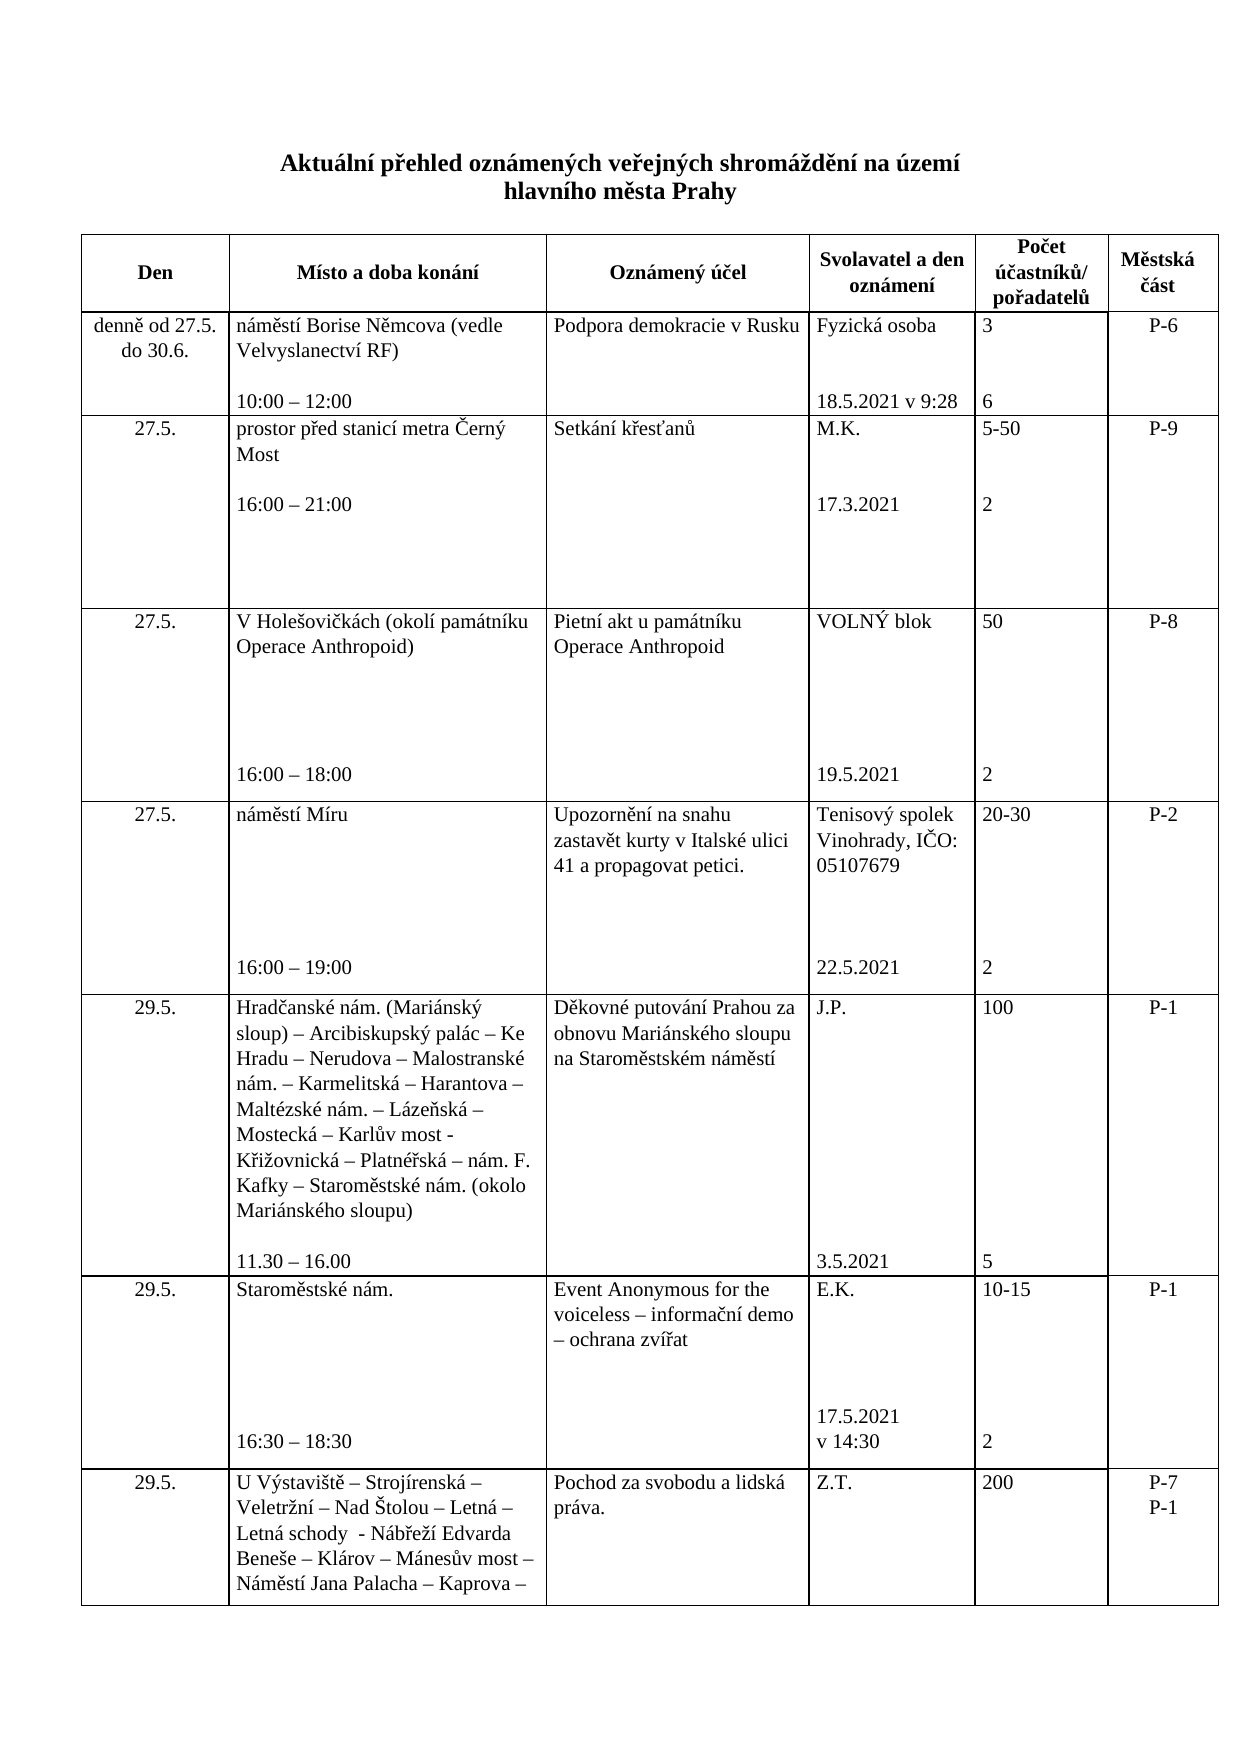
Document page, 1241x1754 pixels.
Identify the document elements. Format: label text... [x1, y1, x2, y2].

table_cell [230, 1470, 546, 1605]
table_cell 10-15 2 [976, 1277, 1107, 1468]
table_cell P-2 [1109, 802, 1218, 993]
table_cell Upozornění na snahu zastavět kurty v Italské ulici 41 a propagovat petici. [547, 802, 808, 993]
table_cell Pochod za svobodu a lidská práva. [547, 1470, 808, 1605]
table_cell Děkovné putování Prahou za obnovu Mariánského sloupu na Staroměstském náměstí [547, 995, 808, 1275]
table_cell 29.5. [82, 995, 228, 1275]
table_cell denně od 27.5. do 30.6. [82, 313, 228, 414]
table_cell Z.T. 25.5.2021 [810, 1470, 974, 1605]
table_header Městská část [1109, 235, 1218, 311]
table_cell V Holešovičkách (okolí památníku Operace Anthropoid) 16:00 – 18:00 [230, 609, 546, 801]
table_cell 200 5 [976, 1470, 1107, 1605]
table_cell M.K. 17.3.2021 [810, 416, 974, 607]
table_cell 29.5. [82, 1470, 228, 1605]
table_header Oznámený účel [547, 235, 809, 311]
table_header Svolavatel a den oznámení [810, 235, 975, 311]
text hlavního města Prahy [148, 176, 1093, 205]
table_cell VOLNÝ blok 19.5.2021 [810, 609, 974, 801]
table_cell P-7 P-1 [1109, 1469, 1218, 1605]
table_cell prostor před stanicí metra Černý Most 16:00 – 21:00 [230, 416, 546, 607]
table_cell E.K. 17.5.2021 v 14:30 [810, 1277, 974, 1468]
table_cell 27.5. [82, 416, 228, 607]
table_cell P-6 [1109, 312, 1218, 414]
table_cell Setkání křesťanů [547, 416, 808, 607]
table_header Místo a doba konání [230, 235, 546, 311]
table_cell P-8 [1109, 609, 1218, 801]
table_cell Podpora demokracie v Rusku [547, 313, 808, 414]
table_cell P-1 [1109, 995, 1218, 1275]
table_cell J.P. 3.5.2021 [810, 995, 974, 1275]
table_header Počet účastníků/ pořadatelů [976, 235, 1108, 311]
table_cell Pietní akt u památníku Operace Anthropoid [547, 609, 808, 801]
table_cell Event Anonymous for the voiceless – informační demo – ochrana zvířat [547, 1277, 808, 1468]
table_cell P-1 [1109, 1276, 1218, 1468]
table_cell 29.5. [82, 1277, 228, 1468]
table_cell náměstí Míru 16:00 – 19:00 [230, 802, 546, 993]
text Aktuální přehled oznámených veřejných shromáždění na území [148, 148, 1093, 176]
table_cell Tenisový spolek Vinohrady, IČO: 05107679 22.5.2021 [810, 802, 974, 993]
table_header Den [82, 235, 229, 311]
table_cell 27.5. [82, 802, 228, 993]
table_cell 3 6 [976, 313, 1107, 414]
table_cell 27.5. [82, 609, 228, 801]
table_cell náměstí Borise Němcova (vedle Velvyslanectví RF) 10:00 – 12:00 [230, 313, 546, 414]
table_cell Hradčanské nám. (Mariánský sloup) – Arcibiskupský palác – Ke Hradu – Nerudova – Malostranské nám. – Karmelitská – Harantova – Maltézské nám. – Lázeňská – Mostecká – Karlův most -Křižovnická – Platnéřská – nám. F. Kafky – Staroměstské nám. (okolo Mariánského sloupu) 11.30 – 16.00 [230, 995, 546, 1275]
table_cell P-9 [1109, 416, 1218, 607]
table_cell 20-30 2 [976, 802, 1107, 993]
table_cell Fyzická osoba 18.5.2021 v 9:28 [810, 313, 974, 414]
table_cell 50 2 [976, 609, 1107, 801]
table_cell 5-50 2 [976, 416, 1107, 607]
table_cell Staroměstské nám. 16:30 – 18:30 [230, 1277, 546, 1468]
table_cell 100 5 [976, 995, 1107, 1275]
